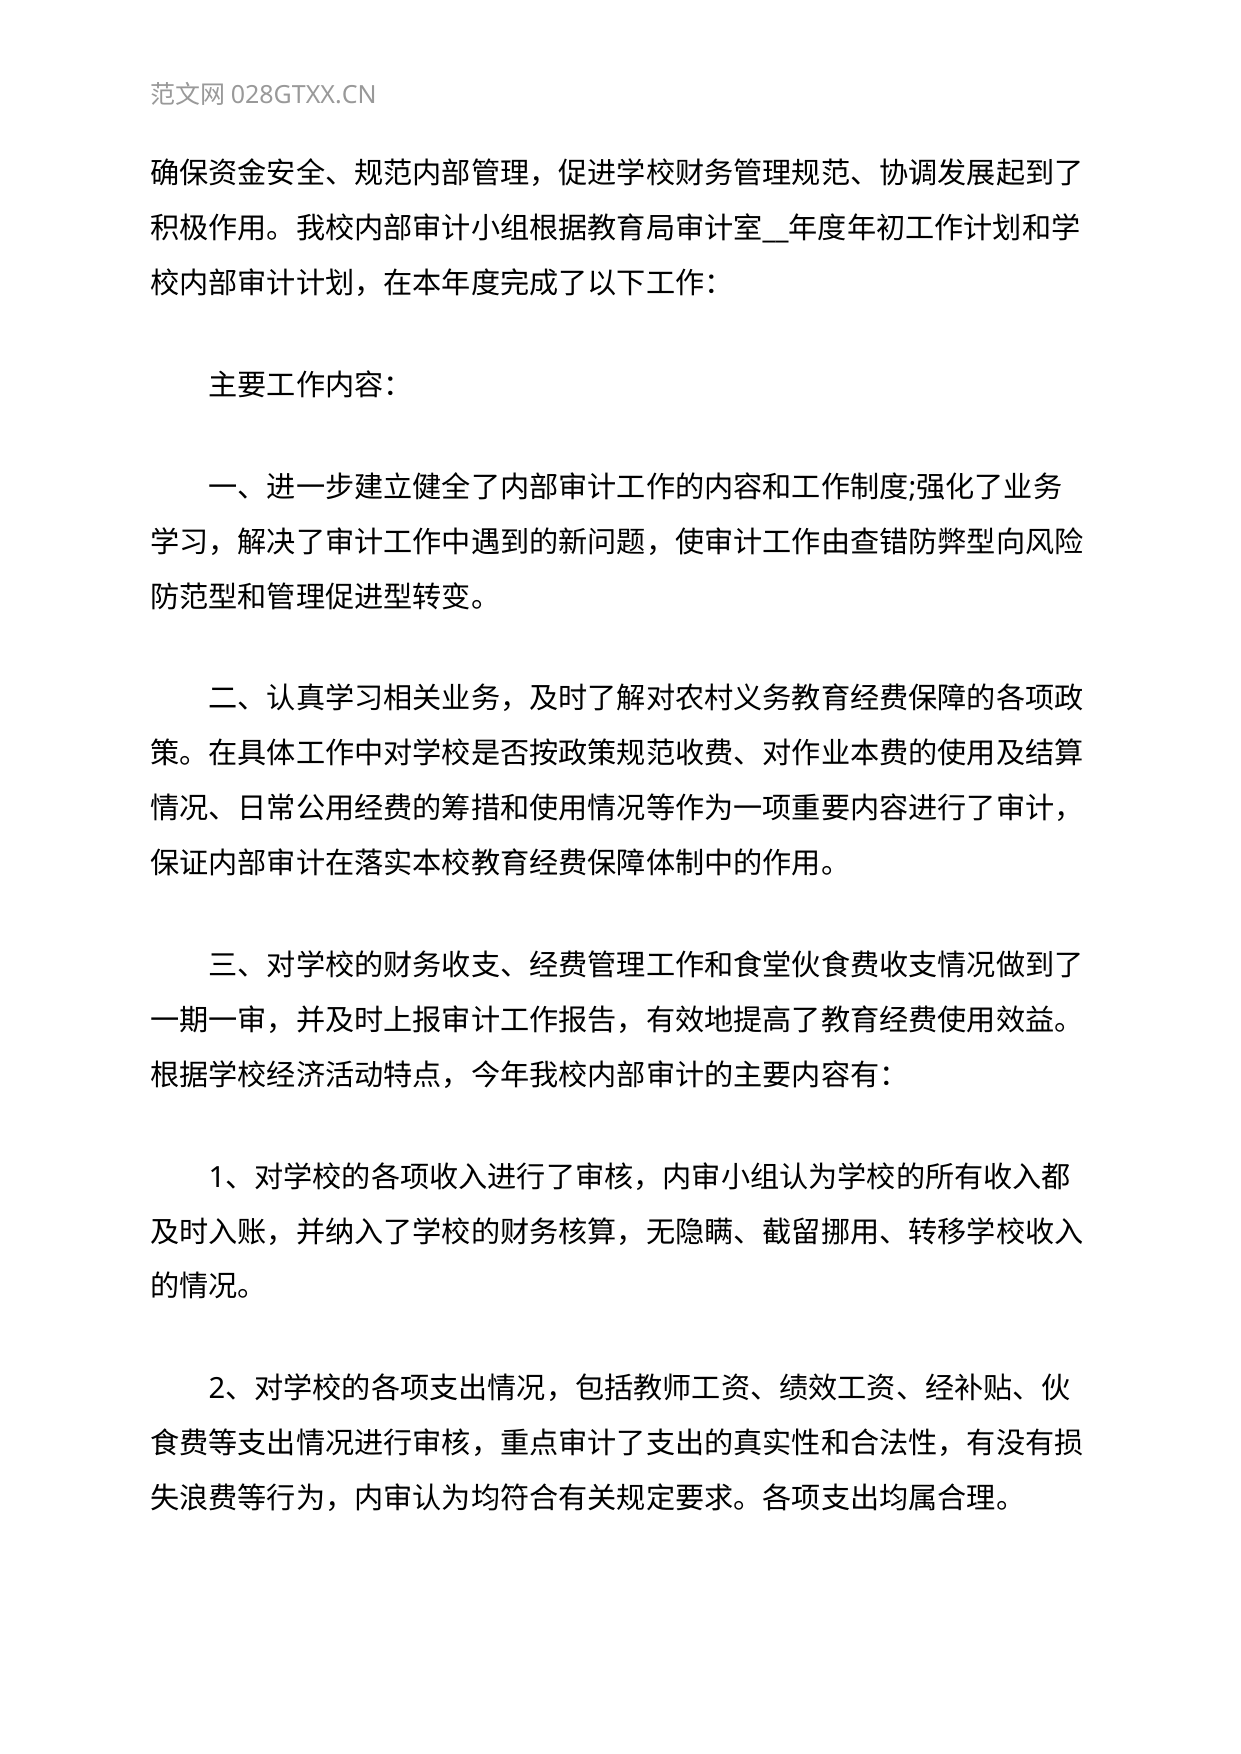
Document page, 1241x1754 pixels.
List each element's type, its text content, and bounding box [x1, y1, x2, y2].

text 主要工作内容： [150, 362, 1090, 404]
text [150, 150, 1090, 302]
text 三、对学校的财务收支、经费管理工作和食堂伙食费收支情况做到了一期一审，并及时上报审计工作报告，有效地提高了教育经费使用效益。根据学校经济活动特点，今年我校内部审计的主要内容有： [150, 942, 1090, 1094]
text 二、认真学习相关业务，及时了解对农村义务教育经费保障的各项政策。在具体工作中对学校是否按政策规范收费、对作业本费的使用及结算情况、日常公用经费的筹措和使用情况等作为一项重要内容进行了审计，保证内部审计在落实本校教育经费保障体制中的作用。 [150, 675, 1090, 882]
text 一、进一步建立健全了内部审计工作的内容和工作制度;强化了业务学习，解决了审计工作中遇到的新问题，使审计工作由查错防弊型向风险防范型和管理促进型转变。 [150, 463, 1090, 616]
text 1、对学校的各项收入进行了审核，内审小组认为学校的所有收入都及时入账，并纳入了学校的财务核算，无隐瞒、截留挪用、转移学校收入的情况。 [150, 1153, 1090, 1305]
text 2、对学校的各项支出情况，包括教师工资、绩效工资、经补贴、伙食费等支出情况进行审核，重点审计了支出的真实性和合法性，有没有损失浪费等行为，内审认为均符合有关规定要求。各项支出均属合理。 [150, 1365, 1090, 1517]
